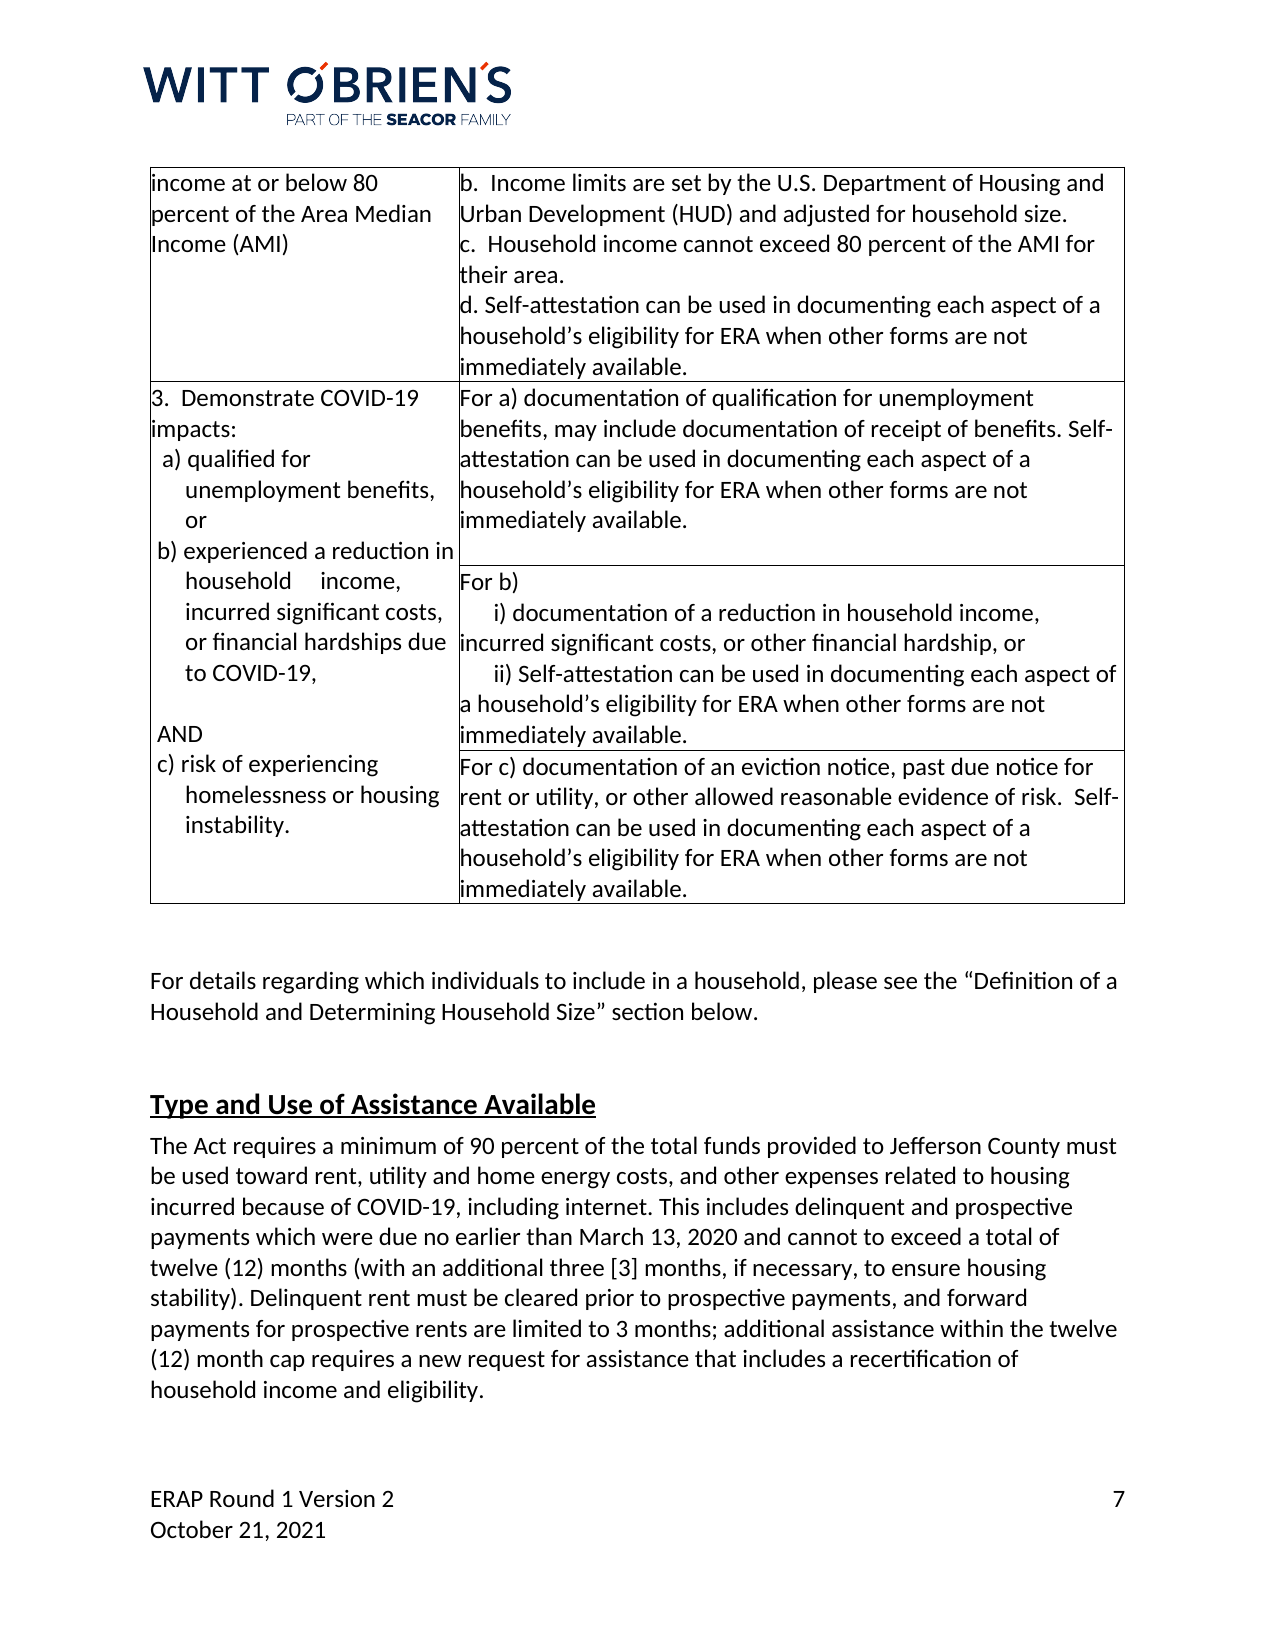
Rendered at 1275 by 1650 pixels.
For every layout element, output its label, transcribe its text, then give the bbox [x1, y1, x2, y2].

text For details regarding which individuals to include in a household, please see the “Definition of a Household and Determining Household Size” section below. [150, 965, 1125, 1026]
table_cell 3. Demonstrate COVID-19 impacts: a) qualified for unemployment benefits, or b) experienced a reduction in household income, incurred significant costs, or financial hardships due to COVID-19, AND c) risk of experiencing homelessness or housing instability. [151, 382, 459, 903]
text The Act requires a minimum of 90 percent of the total funds provided to Jefferson County must be used toward rent, utility and home energy costs, and other expenses related to housing incurred because of COVID-19, including internet. This includes delinquent and prospective payments which were due no earlier than March 13, 2020 and cannot to exceed a total of twelve (12) months (with an additional three [3] months, if necessary, to ensure housing stability). Delinquent rent must be cleared prior to prospective payments, and forward payments for prospective rents are limited to 3 months; additional assistance within the twelve (12) month cap requires a new request for assistance that includes a recertification of household income and eligibility. [150, 1130, 1125, 1405]
table_cell 2. Have a total household income at or below 80 percent of the Area Median Income (AMI) [151, 168, 459, 381]
subtitle Type and Use of Assistance Available [150, 1086, 1125, 1122]
table_cell For a) documentation of qualification for unemployment benefits, may include documentation of receipt of benefits. Self-attestation can be used in documenting each aspect of a household’s eligibility for ERA when other forms are not immediately available. [460, 382, 1124, 565]
table_cell For c) documentation of an eviction notice, past due notice for rent or utility, or other allowed reasonable evidence of risk. Self-attestation can be used in documenting each aspect of a household’s eligibility for ERA when other forms are not immediately available. [460, 751, 1124, 903]
table_cell For b) i) documentation of a reduction in household income, incurred significant costs, or other financial hardship, or ii) Self-attestation can be used in documenting each aspect of a household’s eligibility for ERA when other forms are not immediately available. [460, 566, 1124, 749]
picture [112, 36, 542, 151]
